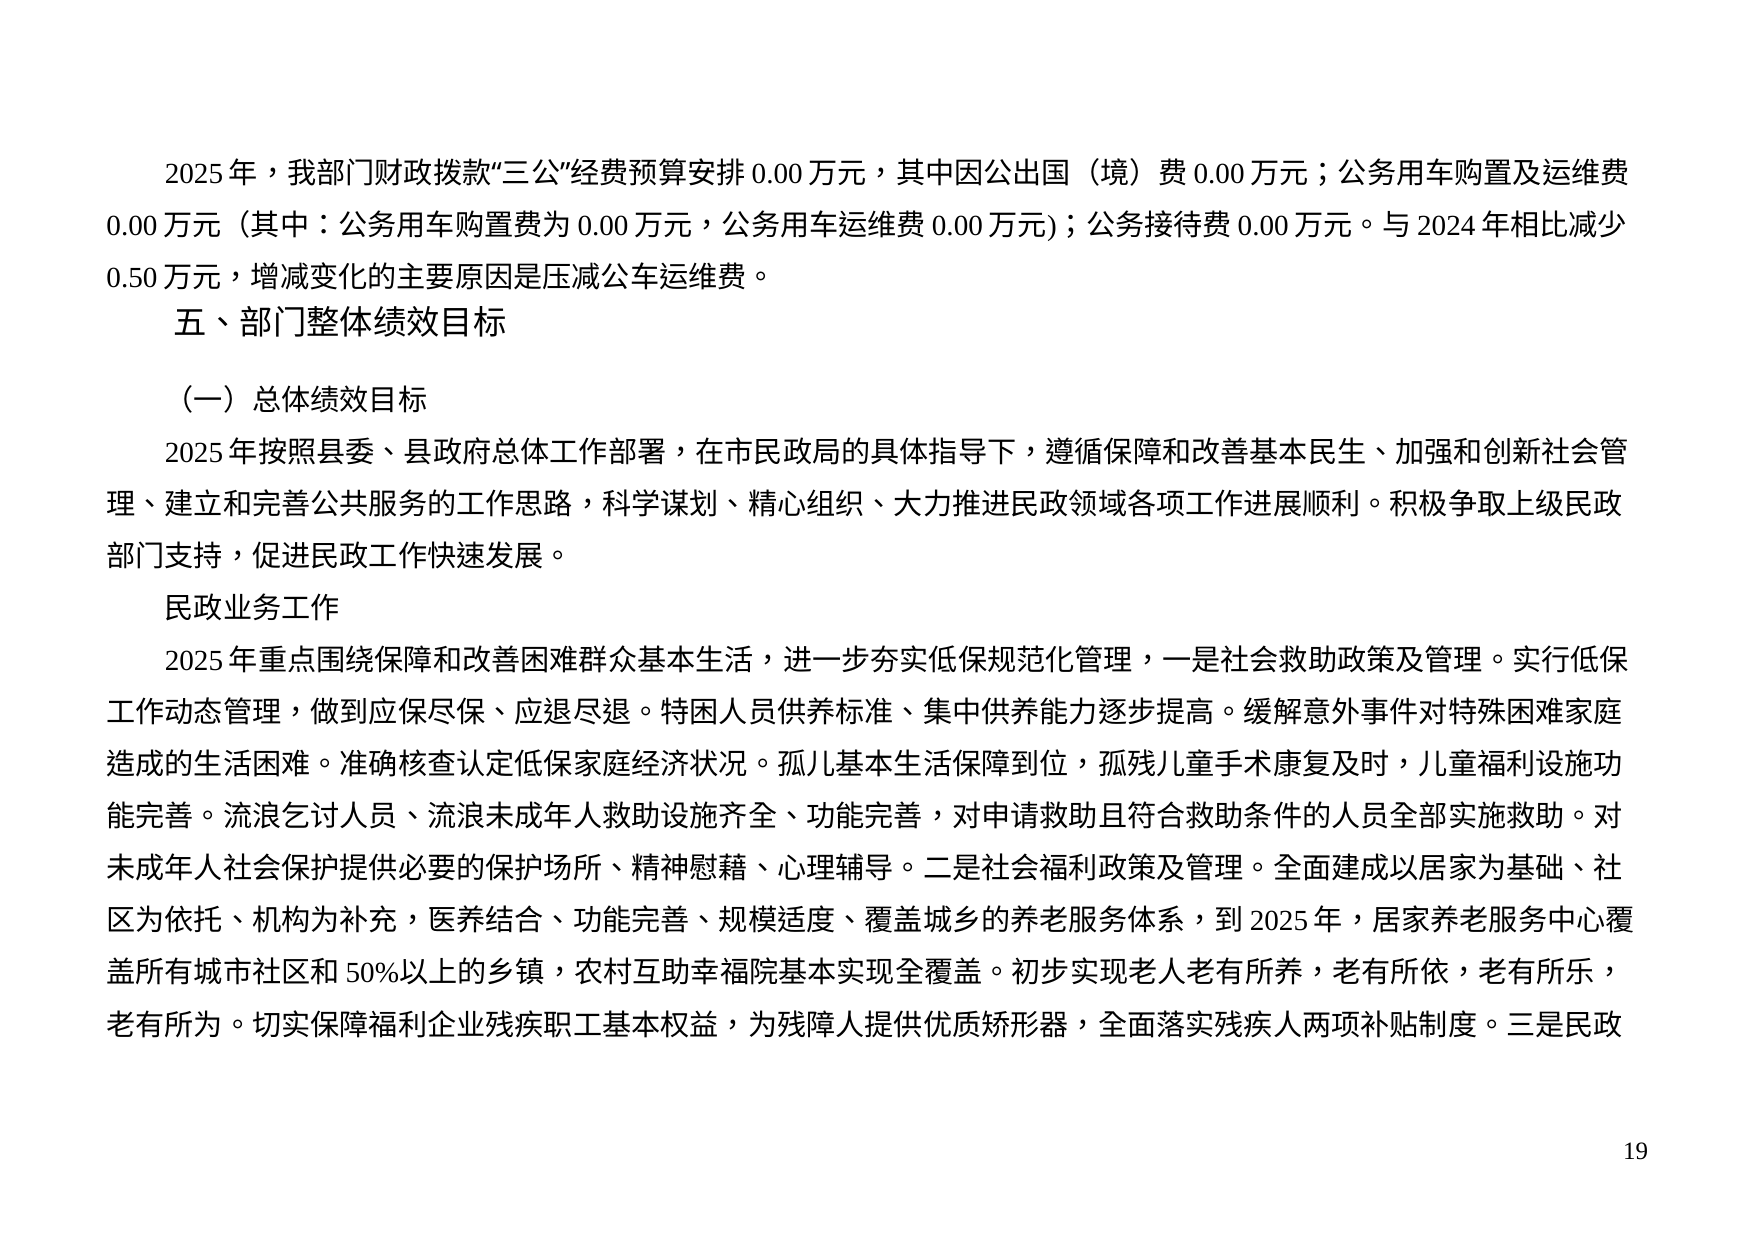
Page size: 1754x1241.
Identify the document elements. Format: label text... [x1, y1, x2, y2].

text 2025年，我部门财政拨款“三公”经费预算安排0.00万元，其中因公出国（境）费0.00万元；公务用车购置及运维费0.00万元（其中：公务用车购置费为0.00万元，公务用车运维费0.00万元)；公务接待费0.00万元。与2024年相比减少0.50万元，增减变化的主要原因是压减公车运维费。 [106, 142, 1648, 298]
text 五、部门整体绩效目标 [106, 299, 1648, 344]
text 民政业务工作 [106, 577, 1648, 629]
text （一）总体绩效目标 [106, 368, 1648, 420]
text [106, 629, 1648, 1045]
text 2025年按照县委、县政府总体工作部署，在市民政局的具体指导下，遵循保障和改善基本民生、加强和创新社会管理、建立和完善公共服务的工作思路，科学谋划、精心组织、大力推进民政领域各项工作进展顺利。积极争取上级民政部门支持，促进民政工作快速发展。 [106, 420, 1648, 577]
